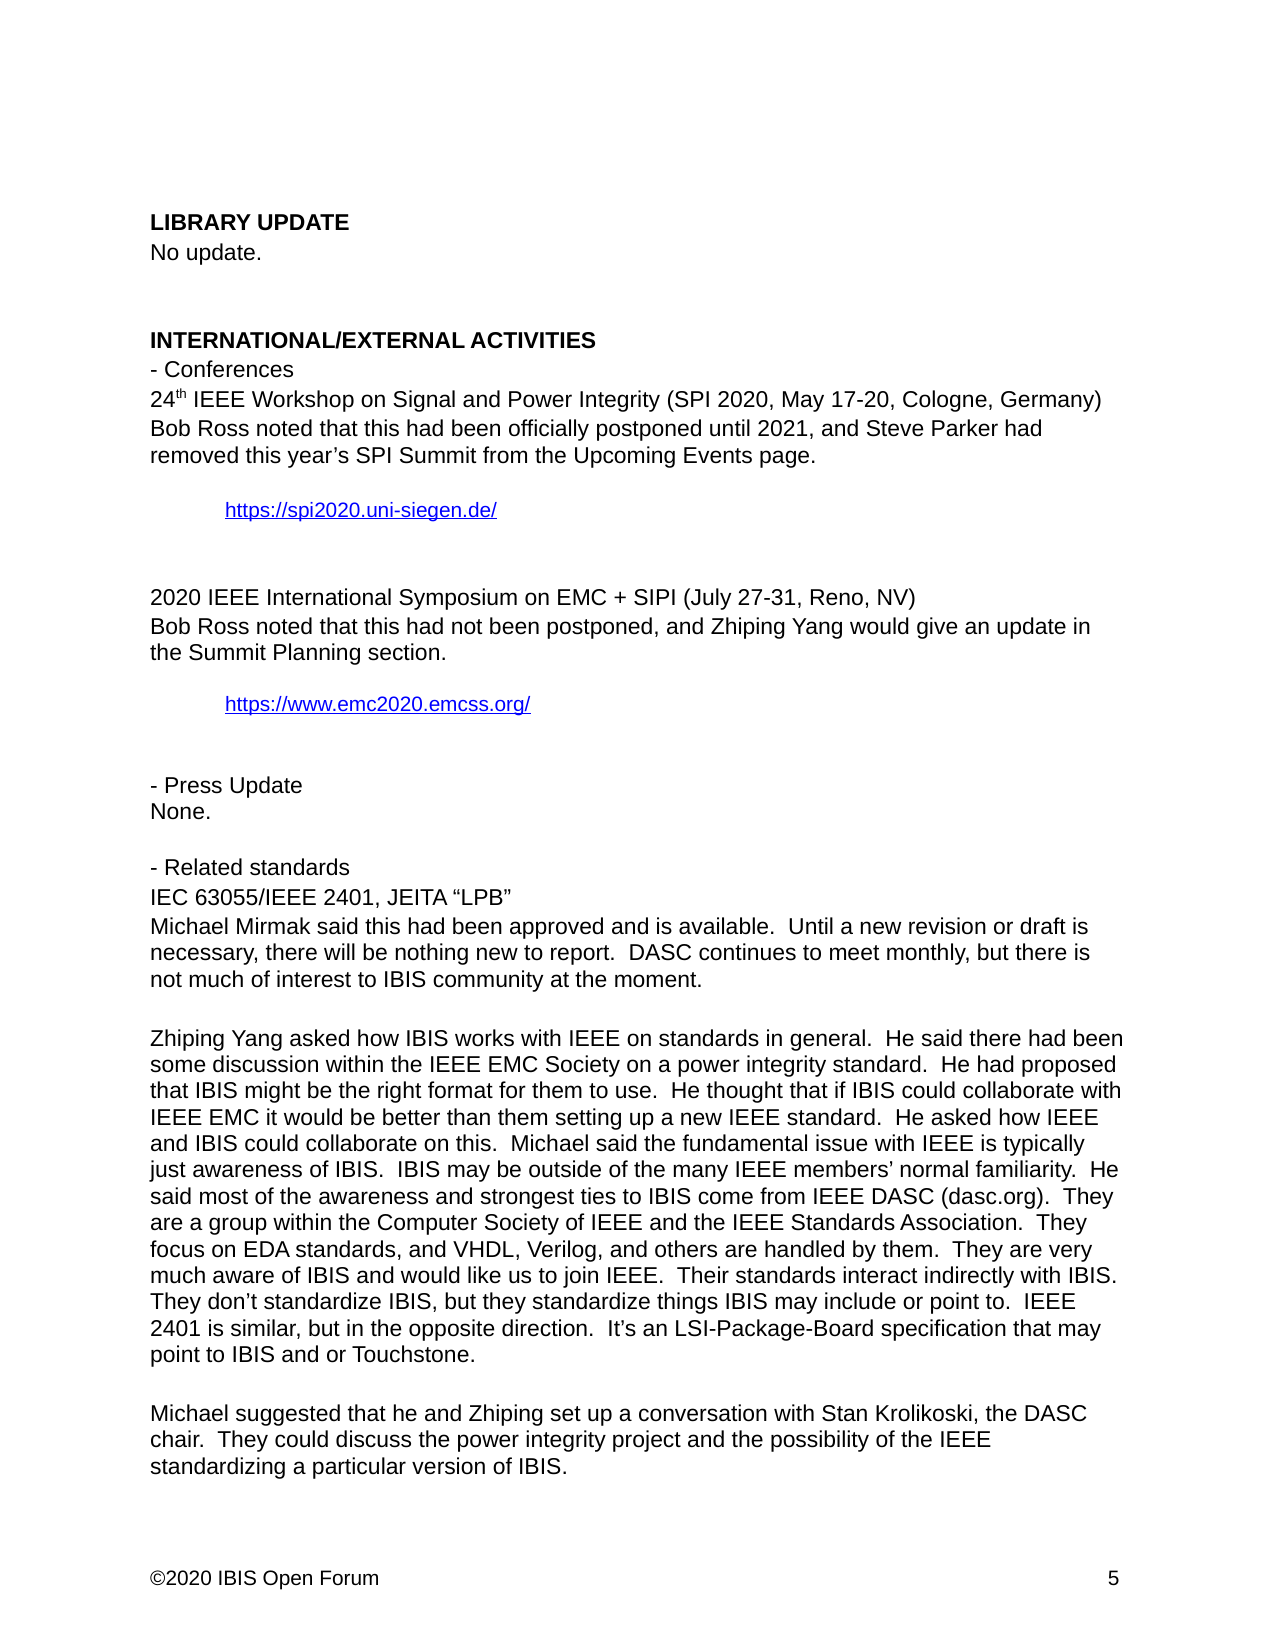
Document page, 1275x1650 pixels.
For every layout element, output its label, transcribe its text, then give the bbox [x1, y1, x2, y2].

text LIBRARY UPDATE [150, 209, 1124, 235]
text Michael suggested that he and Zhiping set up a conversation with Stan Krolikoski, the DASC chair. They could discuss the power integrity project and the possibility of the IEEE standardizing a particular version of IBIS. [150, 1400, 1124, 1479]
text - Related standards [150, 854, 1124, 880]
text - Conferences [150, 356, 1124, 383]
text - Press Update [150, 772, 1125, 798]
text No update. [150, 238, 1124, 265]
text https://www.emc2020.emcss.org/ [150, 692, 1124, 716]
text Bob Ross noted that this had been officially postponed until 2021, and Steve Parker had removed this year’s SPI Summit from the Upcoming Events page. [150, 415, 1124, 468]
text IEC 63055/IEEE 2401, JEITA “LPB” [150, 883, 1124, 910]
text https://spi2020.uni-siegen.de/ [150, 497, 1124, 521]
text 2020 IEEE International Symposium on EMC + SIPI (July 27-31, Reno, NV) [150, 583, 1124, 610]
text Bob Ross noted that this had not been postponed, and Zhiping Yang would give an update in the Summit Planning section. [150, 613, 1125, 666]
text None. [150, 798, 1125, 824]
text Zhiping Yang asked how IBIS works with IEEE on standards in general. He said there had been some discussion within the IEEE EMC Society on a power integrity standard. He had proposed that IBIS might be the right format for them to use. He thought that if IBIS could collaborate with IEEE EMC it would be better than them setting up a new IEEE standard. He asked how IEEE and IBIS could collaborate on this. Michael said the fundamental issue with IEEE is typically just awareness of IBIS. IBIS may be outside of the many IEEE members’ normal familiarity. He said most of the awareness and strongest ties to IBIS come from IEEE DASC (dasc.org). They are a group within the Computer Society of IEEE and the IEEE Standards Association. They focus on EDA standards, and VHDL, Verilog, and others are handled by them. They are very much aware of IBIS and would like us to join IEEE. Their standards interact indirectly with IBIS. They don’t standardize IBIS, but they standardize things IBIS may include or point to. IEEE 2401 is similar, but in the opposite direction. It’s an LSI-Package-Board specification that may point to IBIS and or Touchstone. [150, 1025, 1124, 1367]
text INTERNATIONAL/EXTERNAL ACTIVITIES [150, 327, 1124, 353]
text Michael Mirmak said this had been approved and is available. Until a new revision or draft is necessary, there will be nothing new to report. DASC continues to meet monthly, but there is not much of interest to IBIS community at the moment. [150, 913, 1124, 992]
text 24th IEEE Workshop on Signal and Power Integrity (SPI 2020, May 17-20, Cologne, Germany) [150, 386, 1124, 412]
